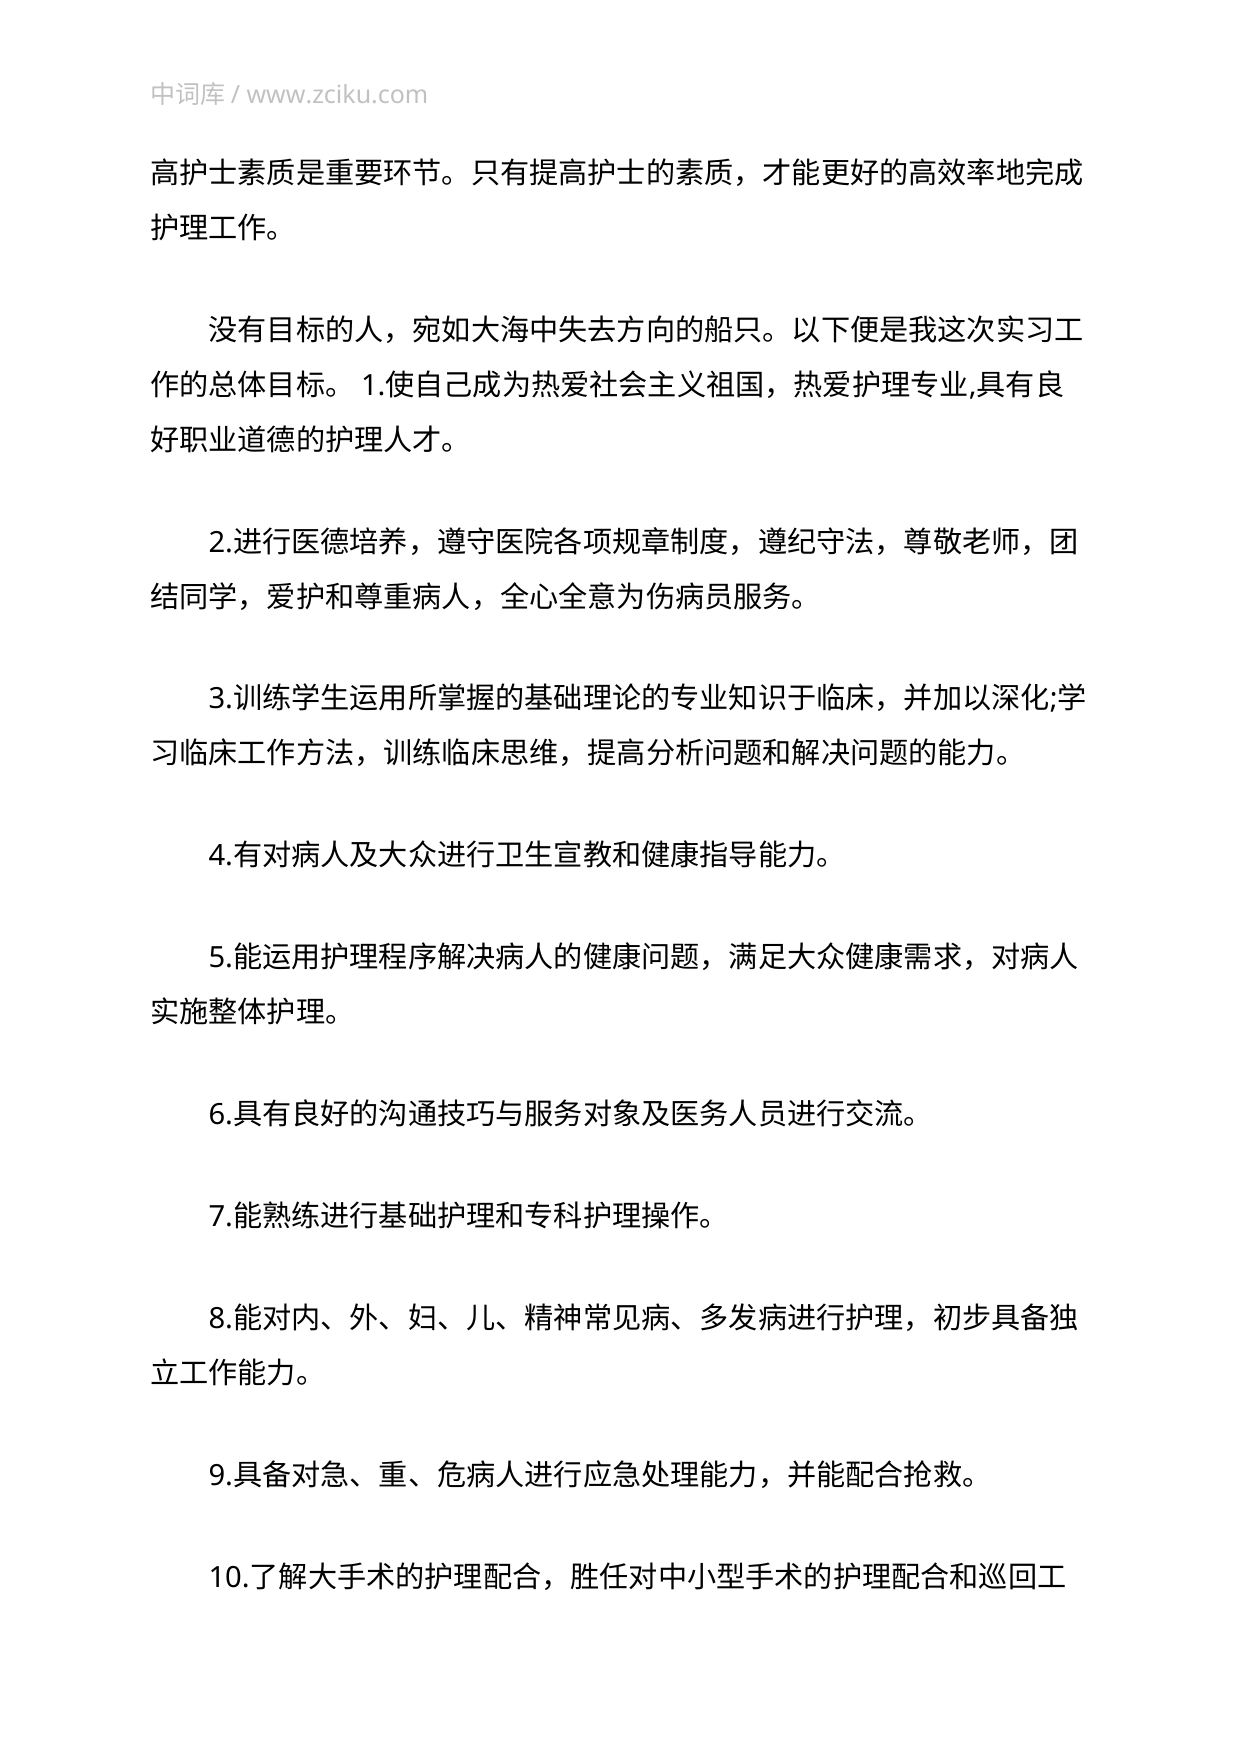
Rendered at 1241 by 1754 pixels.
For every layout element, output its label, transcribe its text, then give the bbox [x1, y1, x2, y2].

text 8.能对内、外、妇、儿、精神常见病、多发病进行护理，初步具备独立工作能力。 [150, 1294, 1090, 1392]
text 4.有对病人及大众进行卫生宣教和健康指导能力。 [150, 832, 1090, 874]
text 2.进行医德培养，遵守医院各项规章制度，遵纪守法，尊敬老师，团结同学，爱护和尊重病人，全心全意为伤病员服务。 [150, 518, 1090, 616]
text 没有目标的人，宛如大海中失去方向的船只。以下便是我这次实习工作的总体目标。 1.使自己成为热爱社会主义祖国，热爱护理专业,具有良好职业道德的护理人才。 [150, 307, 1090, 459]
text 7.能熟练进行基础护理和专科护理操作。 [150, 1193, 1090, 1235]
text 5.能运用护理程序解决病人的健康问题，满足大众健康需求，对病人实施整体护理。 [150, 934, 1090, 1031]
text 3.训练学生运用所掌握的基础理论的专业知识于临床，并加以深化;学习临床工作方法，训练临床思维，提高分析问题和解决问题的能力。 [150, 675, 1090, 772]
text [150, 150, 1090, 247]
text 6.具有良好的沟通技巧与服务对象及医务人员进行交流。 [150, 1091, 1090, 1133]
text 9.具备对急、重、危病人进行应急处理能力，并能配合抢救。 [150, 1451, 1090, 1494]
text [150, 1553, 1090, 1596]
